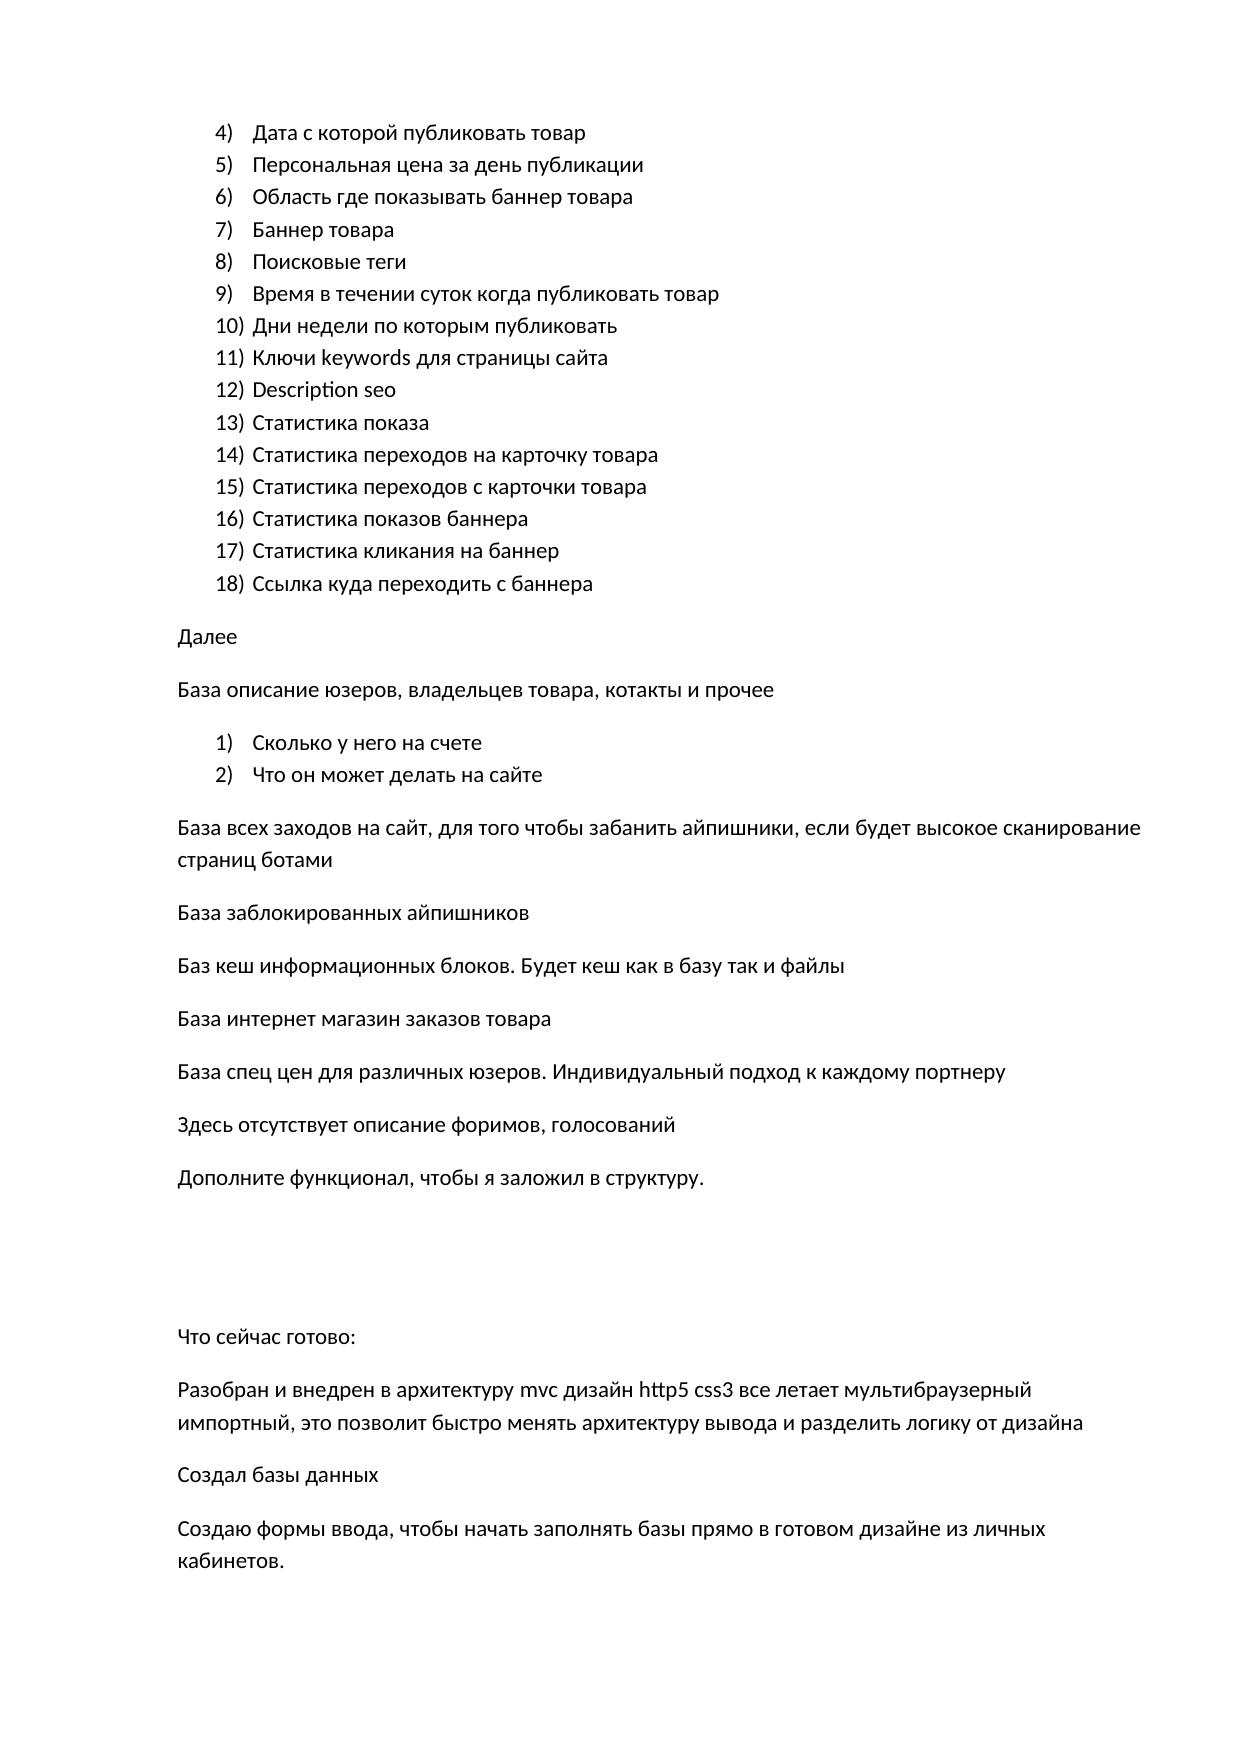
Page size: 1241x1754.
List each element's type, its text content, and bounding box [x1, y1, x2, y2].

list Статистика показов баннера [215, 504, 1152, 532]
text Разобран и внедрен в архитектуру mvc дизайн http5 css3 все летает мультибраузерный импортный, это позволит быстро менять архитектуру вывода и разделить логику от дизайна [177, 1375, 1152, 1436]
text Что сейчас готово: [177, 1322, 1152, 1350]
text Создал базы данных [177, 1461, 1152, 1489]
list Ссылка куда переходить с баннера [215, 569, 1152, 597]
list Область где показывать баннер товара [215, 182, 1152, 211]
text База описание юзеров, владельцев товара, котакты и прочее [177, 675, 1152, 703]
text База спец цен для различных юзеров. Индивидуальный подход к каждому портнеру [177, 1057, 1152, 1085]
list Поисковые теги [215, 247, 1152, 275]
text Создаю формы ввода, чтобы начать заполнять базы прямо в готовом дизайне из личных кабинетов. [177, 1514, 1152, 1574]
list Description seo [215, 376, 1152, 404]
list Время в течении суток когда публиковать товар [215, 279, 1152, 307]
list Дата с которой публиковать товар [215, 118, 1152, 146]
list Персональная цена за день публикации [215, 150, 1152, 178]
list Статистика показа [215, 408, 1152, 436]
text Далее [177, 622, 1152, 650]
text База интернет магазин заказов товара [177, 1004, 1152, 1032]
list Статистика кликания на баннер [215, 537, 1152, 564]
list Ключи keywords для страницы сайта [215, 343, 1152, 371]
list Статистика переходов на карточку товара [215, 440, 1152, 468]
text База всех заходов на сайт, для того чтобы забанить айпишники, если будет высокое сканирование страниц ботами [177, 813, 1152, 873]
text Баз кеш информационных блоков. Будет кеш как в базу так и файлы [177, 951, 1152, 979]
list Сколько у него на счете [215, 728, 1152, 756]
list Статистика переходов с карточки товара [215, 472, 1152, 500]
text Здесь отсутствует описание форимов, голосований [177, 1110, 1152, 1138]
text База заблокированных айпишников [177, 898, 1152, 926]
list Что он может делать на сайте [215, 760, 1152, 788]
text Дополните функционал, чтобы я заложил в структуру. [177, 1163, 1152, 1191]
list Дни недели по которым публиковать [215, 311, 1152, 339]
list Баннер товара [215, 215, 1152, 243]
